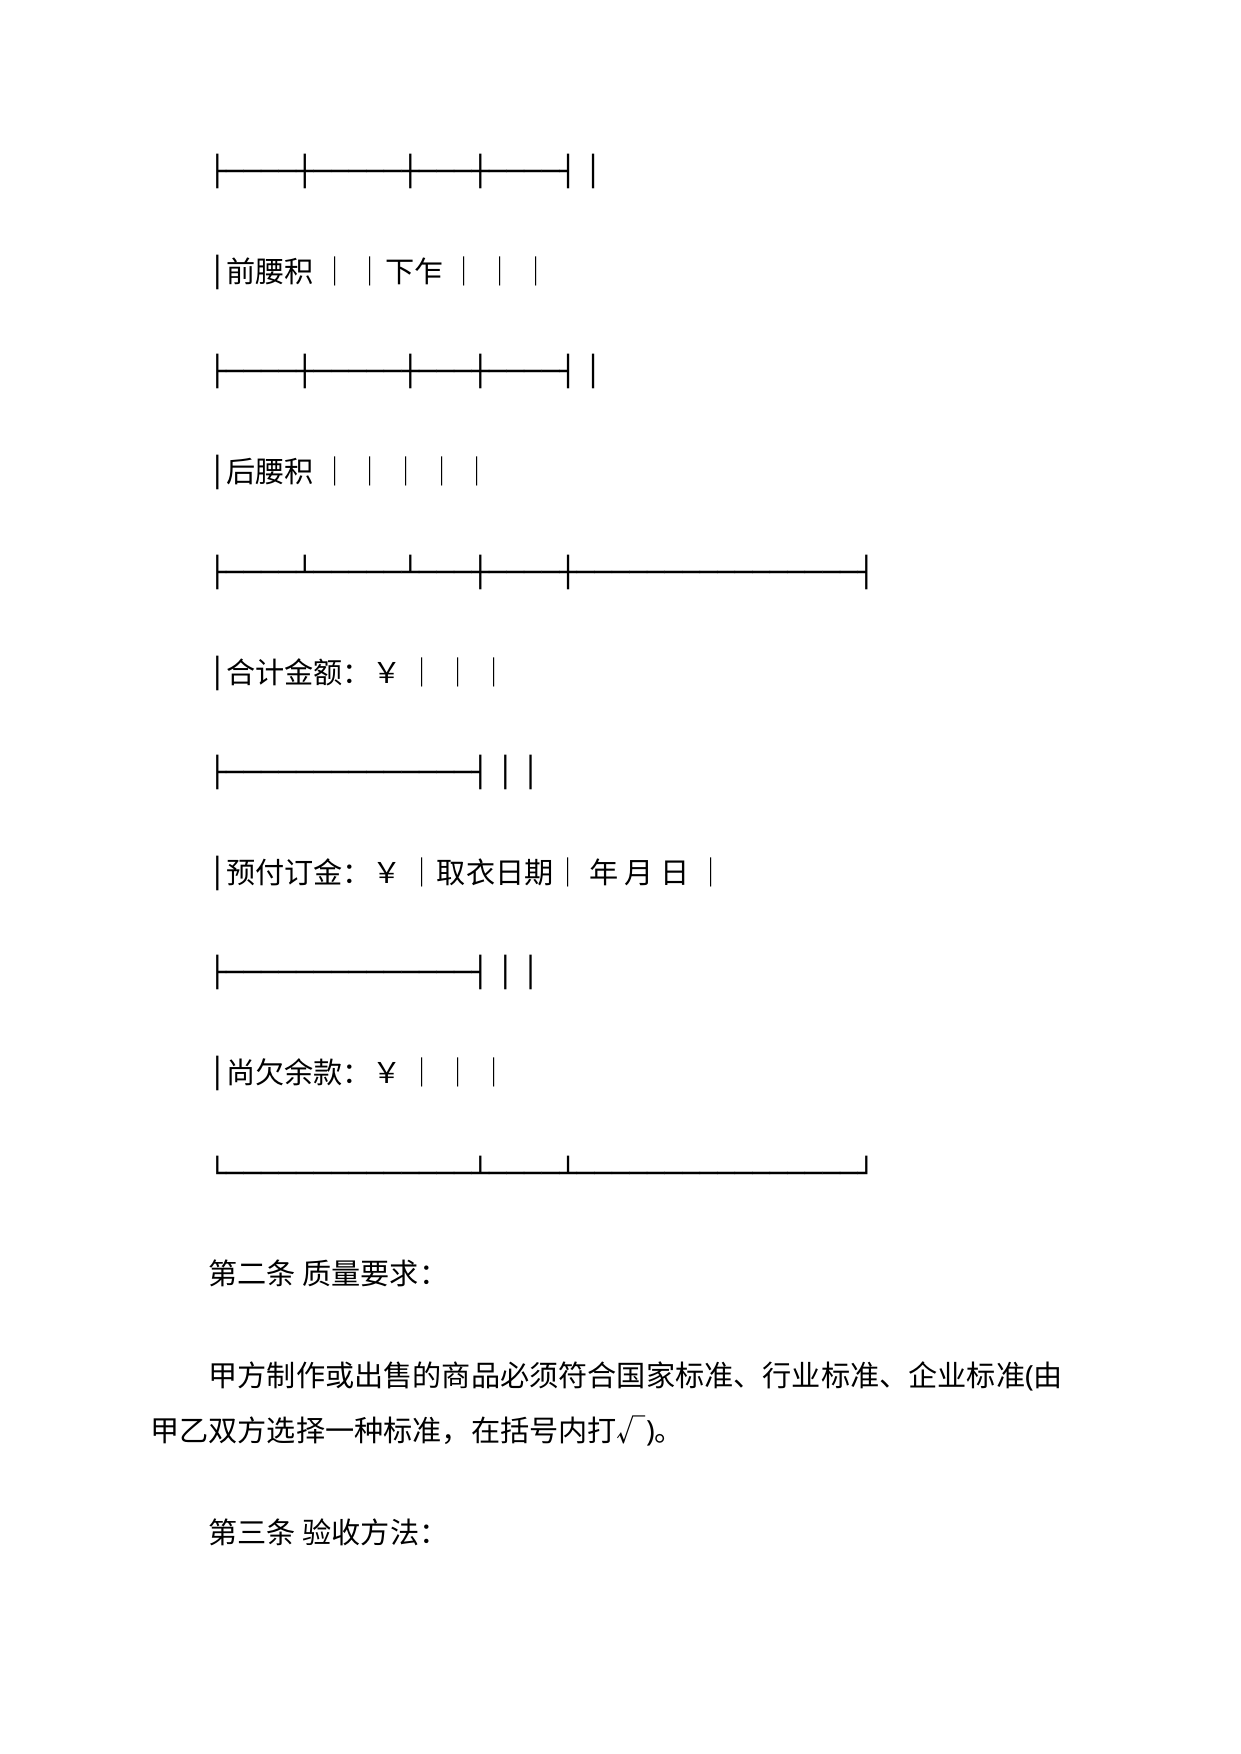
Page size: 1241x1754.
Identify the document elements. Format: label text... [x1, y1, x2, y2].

text 第二条 质量要求： [150, 1251, 1090, 1293]
text 甲方制作或出售的商品必须符合国家标准、行业标准、企业标准(由甲乙双方选择一种标准，在括号内打√)。 [150, 1352, 1090, 1450]
text │合计金额：￥ │ │ │ [150, 649, 1090, 692]
text ├────┴─────┴───┼────┼────────────────┤ [150, 551, 1090, 591]
text 第三条 验收方法： [150, 1509, 1090, 1552]
text ├────┼─────┼───┼────┤ │ [150, 150, 1090, 190]
text │后腰积 │ │ │ │ │ [150, 449, 1090, 491]
text ├──────────────┤ │ │ [150, 751, 1090, 791]
text ├────┼─────┼───┼────┤ │ [150, 350, 1090, 390]
text └──────────────┴────┴────────────────┘ [150, 1152, 1090, 1192]
text │前腰积 │ │下乍 │ │ │ [150, 248, 1090, 291]
text │预付订金：￥ │取衣日期│ 年 月 日 │ [150, 850, 1090, 892]
text ├──────────────┤ │ │ [150, 952, 1090, 991]
text │尚欠余款：￥ │ │ │ [150, 1050, 1090, 1092]
